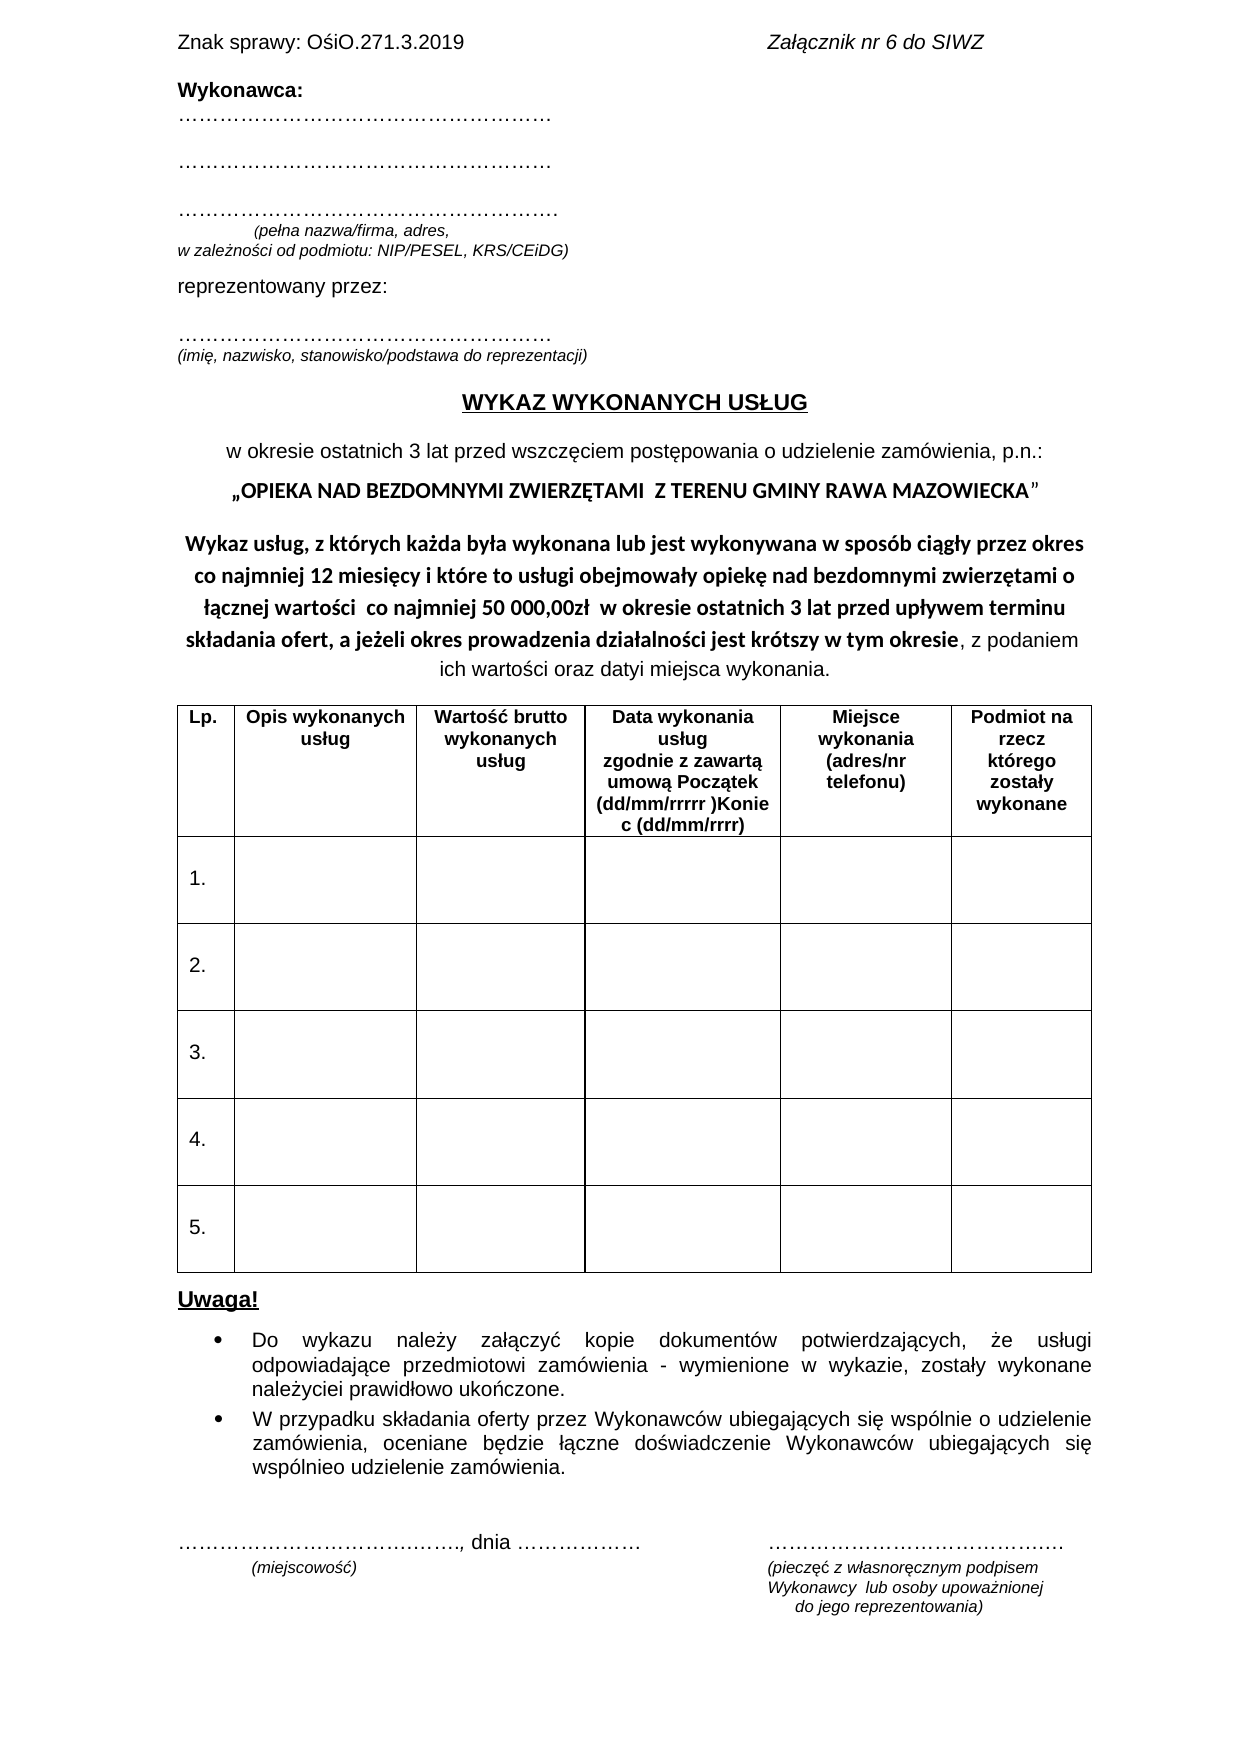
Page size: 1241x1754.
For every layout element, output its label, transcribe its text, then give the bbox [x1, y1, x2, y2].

text ……………………………………………… [177, 322, 1093, 346]
table_cell [781, 924, 951, 1010]
table_cell [235, 924, 416, 1010]
text ……………………………………………… [177, 101, 1093, 125]
list Do wykazu należy załączyć kopie dokumentów potwierdzających, że usługi odpowiadające przedmiotowi zamówienia - wymienione w wykazie, zostały wykonane należyciei prawidłowo ukończone. [214, 1328, 1093, 1400]
table_cell [235, 1011, 416, 1097]
text ……………………………………………… [177, 149, 1093, 173]
table_cell [417, 1099, 584, 1185]
table_cell [586, 1099, 780, 1185]
table_cell 1. [178, 837, 234, 923]
table_cell [235, 837, 416, 923]
table_cell 2. [178, 924, 234, 1010]
text WYKAZ WYKONANYCH USŁUG [177, 389, 1093, 415]
table_cell [417, 1011, 584, 1097]
table_header Miejsce wykonania (adres/nr telefonu) [781, 706, 951, 836]
text Znak sprawy: OśiO.271.3.2019 Załącznik nr 6 do SIWZ [177, 29, 1093, 53]
text ………………………………………………. [177, 197, 1093, 221]
table_cell [781, 837, 951, 923]
table_cell [417, 837, 584, 923]
table_cell [781, 1011, 951, 1097]
table_cell [235, 1099, 416, 1185]
text Uwaga! [177, 1286, 1093, 1312]
list W przypadku składania oferty przez Wykonawców ubiegających się wspólnie o udzielenie zamówienia, oceniane będzie łączne doświadczenie Wykonawców ubiegających się wspólnieo udzielenie zamówienia. [215, 1407, 1093, 1478]
table_cell 5. [178, 1186, 234, 1272]
table_cell [781, 1099, 951, 1185]
text (miejscowość) (pieczęć z własnoręcznym podpisem Wykonawcy lub osoby upoważnionej do jego reprezentowania) [177, 1558, 1093, 1616]
table_cell [952, 924, 1091, 1010]
table_cell 4. [178, 1099, 234, 1185]
table_cell [952, 837, 1091, 923]
table_cell 3. [178, 1011, 234, 1097]
table_cell [952, 1186, 1091, 1272]
table_cell [417, 1186, 584, 1272]
table_cell [952, 1099, 1091, 1185]
text …………………………….……., dnia ……………… ………………………………….… [177, 1529, 1093, 1553]
table_header Opis wykonanych usług [235, 706, 416, 836]
text reprezentowany przez: [177, 274, 1093, 298]
text w okresie ostatnich 3 lat przed wszczęciem postępowania o udzielenie zamówienia, p.n.: [177, 439, 1093, 463]
table_cell [586, 1011, 780, 1097]
table_cell [586, 837, 780, 923]
text (imię, nazwisko, stanowisko/podstawa do reprezentacji) [177, 346, 1093, 365]
text Wykonawca: [177, 77, 1093, 101]
text Wykaz usług, z których każda była wykonana lub jest wykonywana w sposób ciągły przez okres co najmniej 12 miesięcy i które to usługi obejmowały opiekę nad bezdomnymi zwierzętami o łącznej wartości co najmniej 50 000,00zł w okresie ostatnich 3 lat przed upływem terminu składania ofert, a jeżeli okres prowadzenia działalności jest krótszy w tym okresie, z podaniem ich wartości oraz datyi miejsca wykonania. [177, 529, 1093, 681]
table_header Wartość brutto wykonanych usług [417, 706, 584, 836]
table_cell [952, 1011, 1091, 1097]
table_cell [586, 1186, 780, 1272]
table_cell [586, 924, 780, 1010]
text (pełna nazwa/firma, adres, w zależności od podmiotu: NIP/PESEL, KRS/CEiDG) [177, 221, 1093, 259]
table_header Data wykonania usług zgodnie z zawartą umową Początek (dd/mm/rrrrr )Koniec (dd/mm/rrrr) [586, 706, 780, 836]
table_cell [235, 1186, 416, 1272]
table_header Lp. [178, 706, 234, 836]
table_header Podmiot na rzecz którego zostały wykonane [952, 706, 1091, 836]
text „OPIEKA NAD BEZDOMNYMI ZWIERZĘTAMI Z TERENU GMINY RAWA MAZOWIECKA” [177, 476, 1093, 504]
table_cell [417, 924, 584, 1010]
table_cell [781, 1186, 951, 1272]
